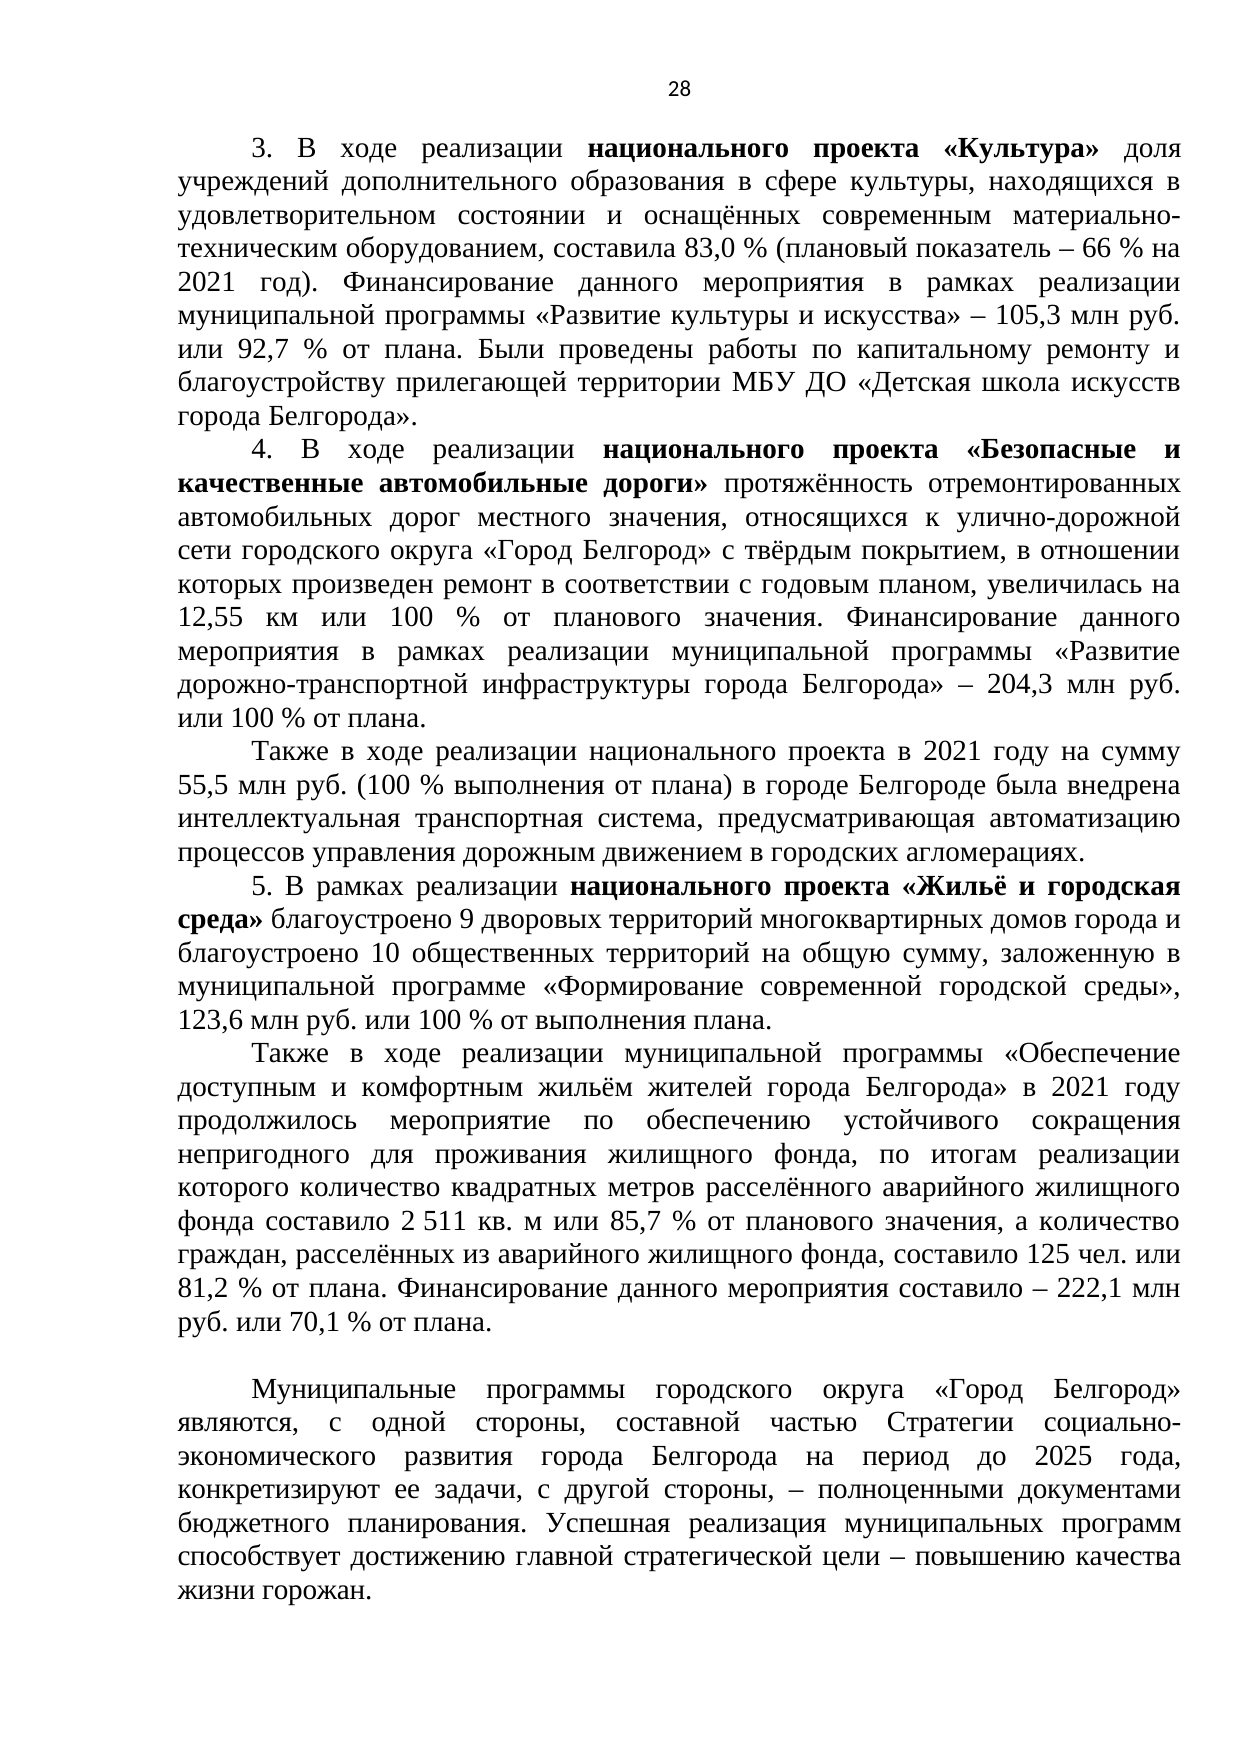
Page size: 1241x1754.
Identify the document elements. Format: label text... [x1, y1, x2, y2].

text Также в ходе реализации национального проекта в 2021 году на сумму 55,5 млн руб. (100 % выполнения от плана) в городе Белгороде была внедрена интеллектуальная транспортная система, предусматривающая автоматизацию процессов управления дорожным движением в городских агломерациях. [177, 733, 1181, 868]
text Муниципальные программы городского округа «Город Белгород» являются, с одной стороны, составной частью Стратегии социально-экономического развития города Белгорода на период до 2025 года, конкретизируют ее задачи, с другой стороны, – полноценными документами бюджетного планирования. Успешная реализация муниципальных программ способствует достижению главной стратегической цели – повышению качества жизни горожан. [177, 1371, 1181, 1606]
text 4. В ходе реализации национального проекта «Безопасные и качественные автомобильные дороги» протяжённость отремонтированных автомобильных дорог местного значения, относящихся к улично-дорожной сети городского округа «Город Белгород» с твёрдым покрытием, в отношении которых произведен ремонт в соответствии с годовым планом, увеличилась на 12,55 км или 100 % от планового значения. Финансирование данного мероприятия в рамках реализации муниципальной программы «Развитие дорожно-транспортной инфраструктуры города Белгорода» – 204,3 млн руб. или 100 % от плана. [177, 432, 1181, 733]
text Также в ходе реализации муниципальной программы «Обеспечение доступным и комфортным жильём жителей города Белгорода» в 2021 году продолжилось мероприятие по обеспечению устойчивого сокращения непригодного для проживания жилищного фонда, по итогам реализации которого количество квадратных метров расселённого аварийного жилищного фонда составило 2 511 кв. м или 85,7 % от планового значения, а количество граждан, расселённых из аварийного жилищного фонда, составило 125 чел. или 81,2 % от плана. Финансирование данного мероприятия составило – 222,1 млн руб. или 70,1 % от плана. [177, 1035, 1181, 1337]
text 3. В ходе реализации национального проекта «Культура» доля учреждений дополнительного образования в сфере культуры, находящихся в удовлетворительном состоянии и оснащённых современным материально-техническим оборудованием, составила 83,0 % (плановый показатель – 66 % на 2021 год). Финансирование данного мероприятия в рамках реализации муниципальной программы «Развитие культуры и искусства» – 105,3 млн руб. или 92,7 % от плана. Были проведены работы по капитальному ремонту и благоустройству прилегающей территории МБУ ДО «Детская школа искусств города Белгорода». [177, 130, 1181, 432]
text 5. В рамках реализации национального проекта «Жильё и городская среда» благоустроено 9 дворовых территорий многоквартирных домов города и благоустроено 10 общественных территорий на общую сумму, заложенную в муниципальной программе «Формирование современной городской среды», 123,6 млн руб. или 100 % от выполнения плана. [177, 868, 1181, 1035]
